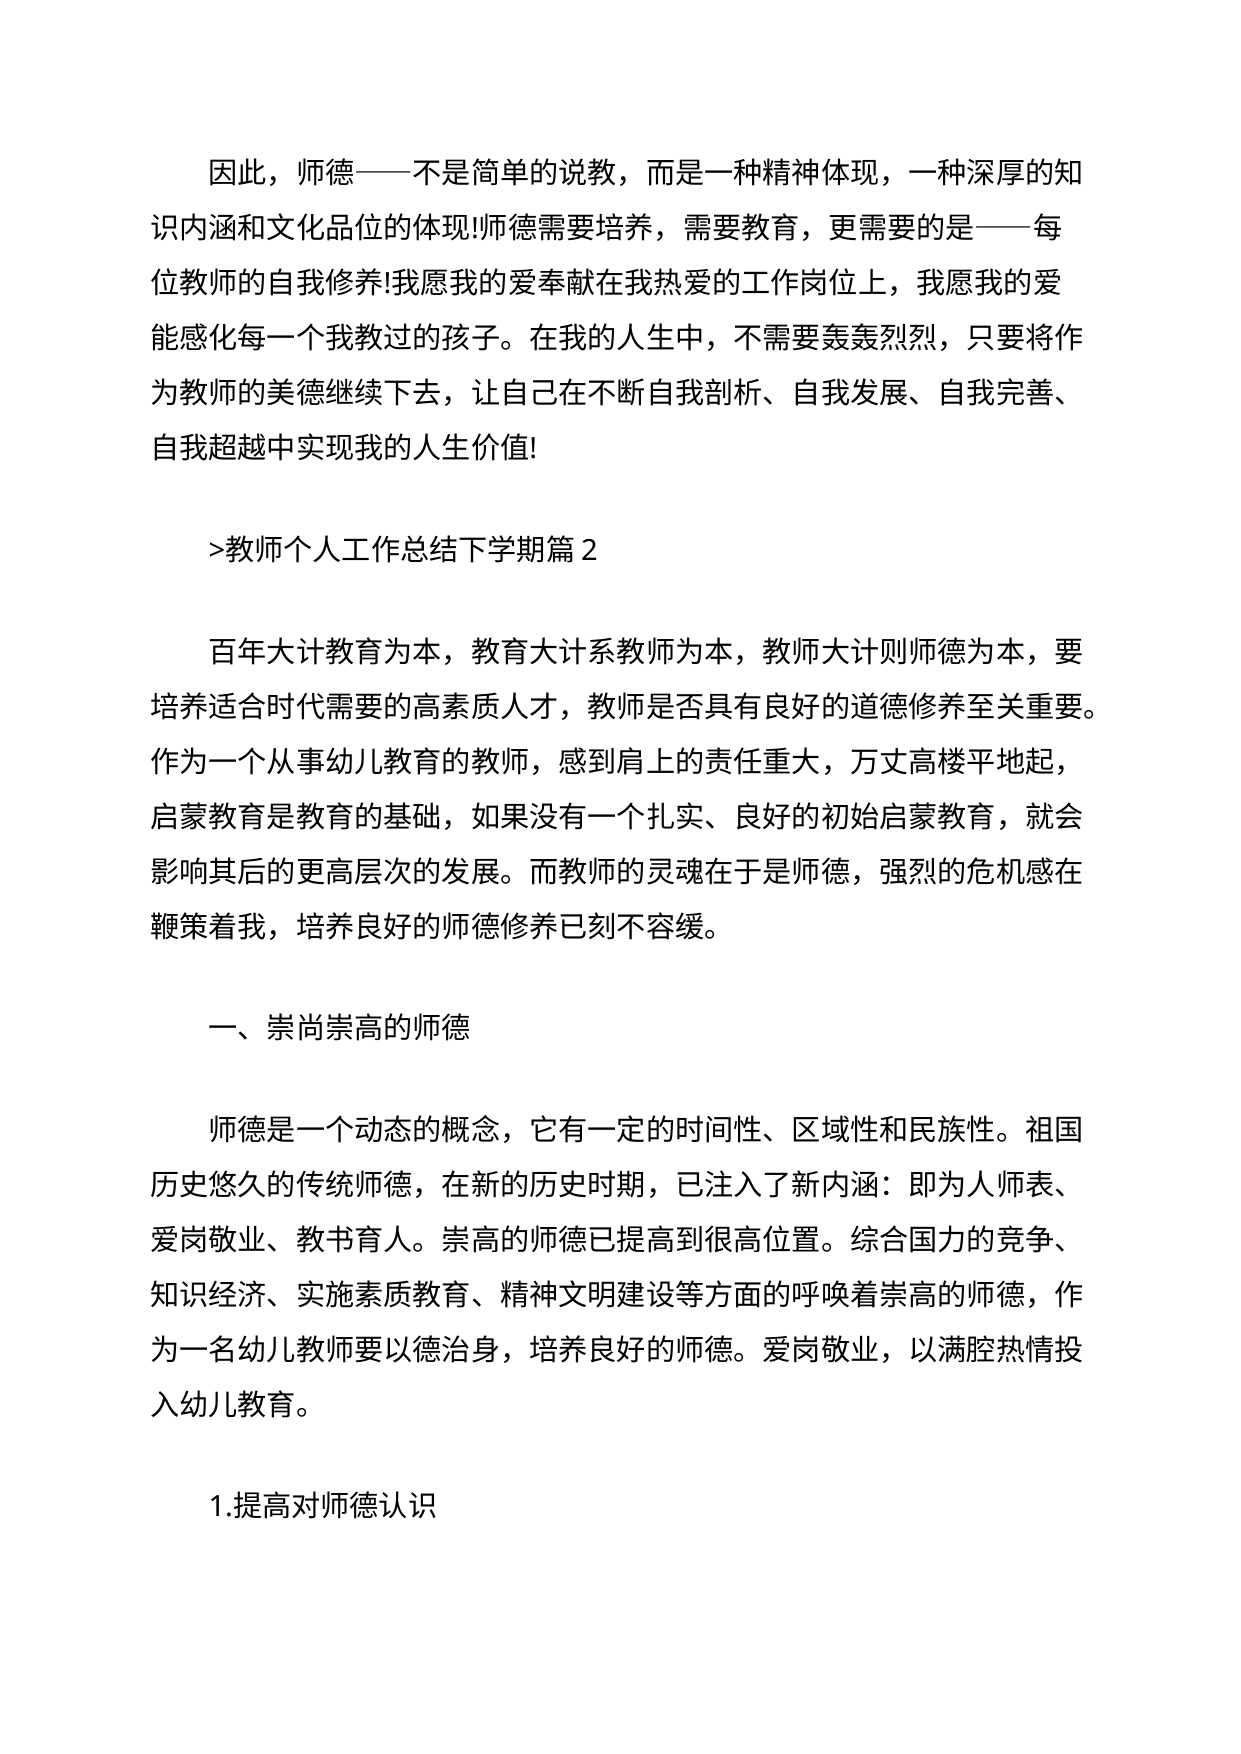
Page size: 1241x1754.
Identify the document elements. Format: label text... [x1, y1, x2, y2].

text >教师个人工作总结下学期篇2 [150, 527, 1090, 569]
text 百年大计教育为本，教育大计系教师为本，教师大计则师德为本，要培养适合时代需要的高素质人才，教师是否具有良好的道德修养至关重要。作为一个从事幼儿教育的教师，感到肩上的责任重大，万丈高楼平地起，启蒙教育是教育的基础，如果没有一个扎实、良好的初始启蒙教育，就会影响其后的更高层次的发展。而教师的灵魂在于是师德，强烈的危机感在鞭策着我，培养良好的师德修养已刻不容缓。 [150, 629, 1090, 945]
text 师德是一个动态的概念，它有一定的时间性、区域性和民族性。祖国历史悠久的传统师德，在新的历史时期，已注入了新内涵：即为人师表、爱岗敬业、教书育人。崇高的师德已提高到很高位置。综合国力的竞争、知识经济、实施素质教育、精神文明建设等方面的呼唤着崇高的师德，作为一名幼儿教师要以德治身，培养良好的师德。爱岗敬业，以满腔热情投入幼儿教育。 [150, 1107, 1090, 1423]
text 因此，师德——不是简单的说教，而是一种精神体现，一种深厚的知识内涵和文化品位的体现!师德需要培养，需要教育，更需要的是——每位教师的自我修养!我愿我的爱奉献在我热爱的工作岗位上，我愿我的爱能感化每一个我教过的孩子。在我的人生中，不需要轰轰烈烈，只要将作为教师的美德继续下去，让自己在不断自我剖析、自我发展、自我完善、自我超越中实现我的人生价值! [150, 150, 1090, 467]
text 一、崇尚崇高的师德 [150, 1005, 1090, 1047]
text 1.提高对师德认识 [150, 1483, 1090, 1525]
